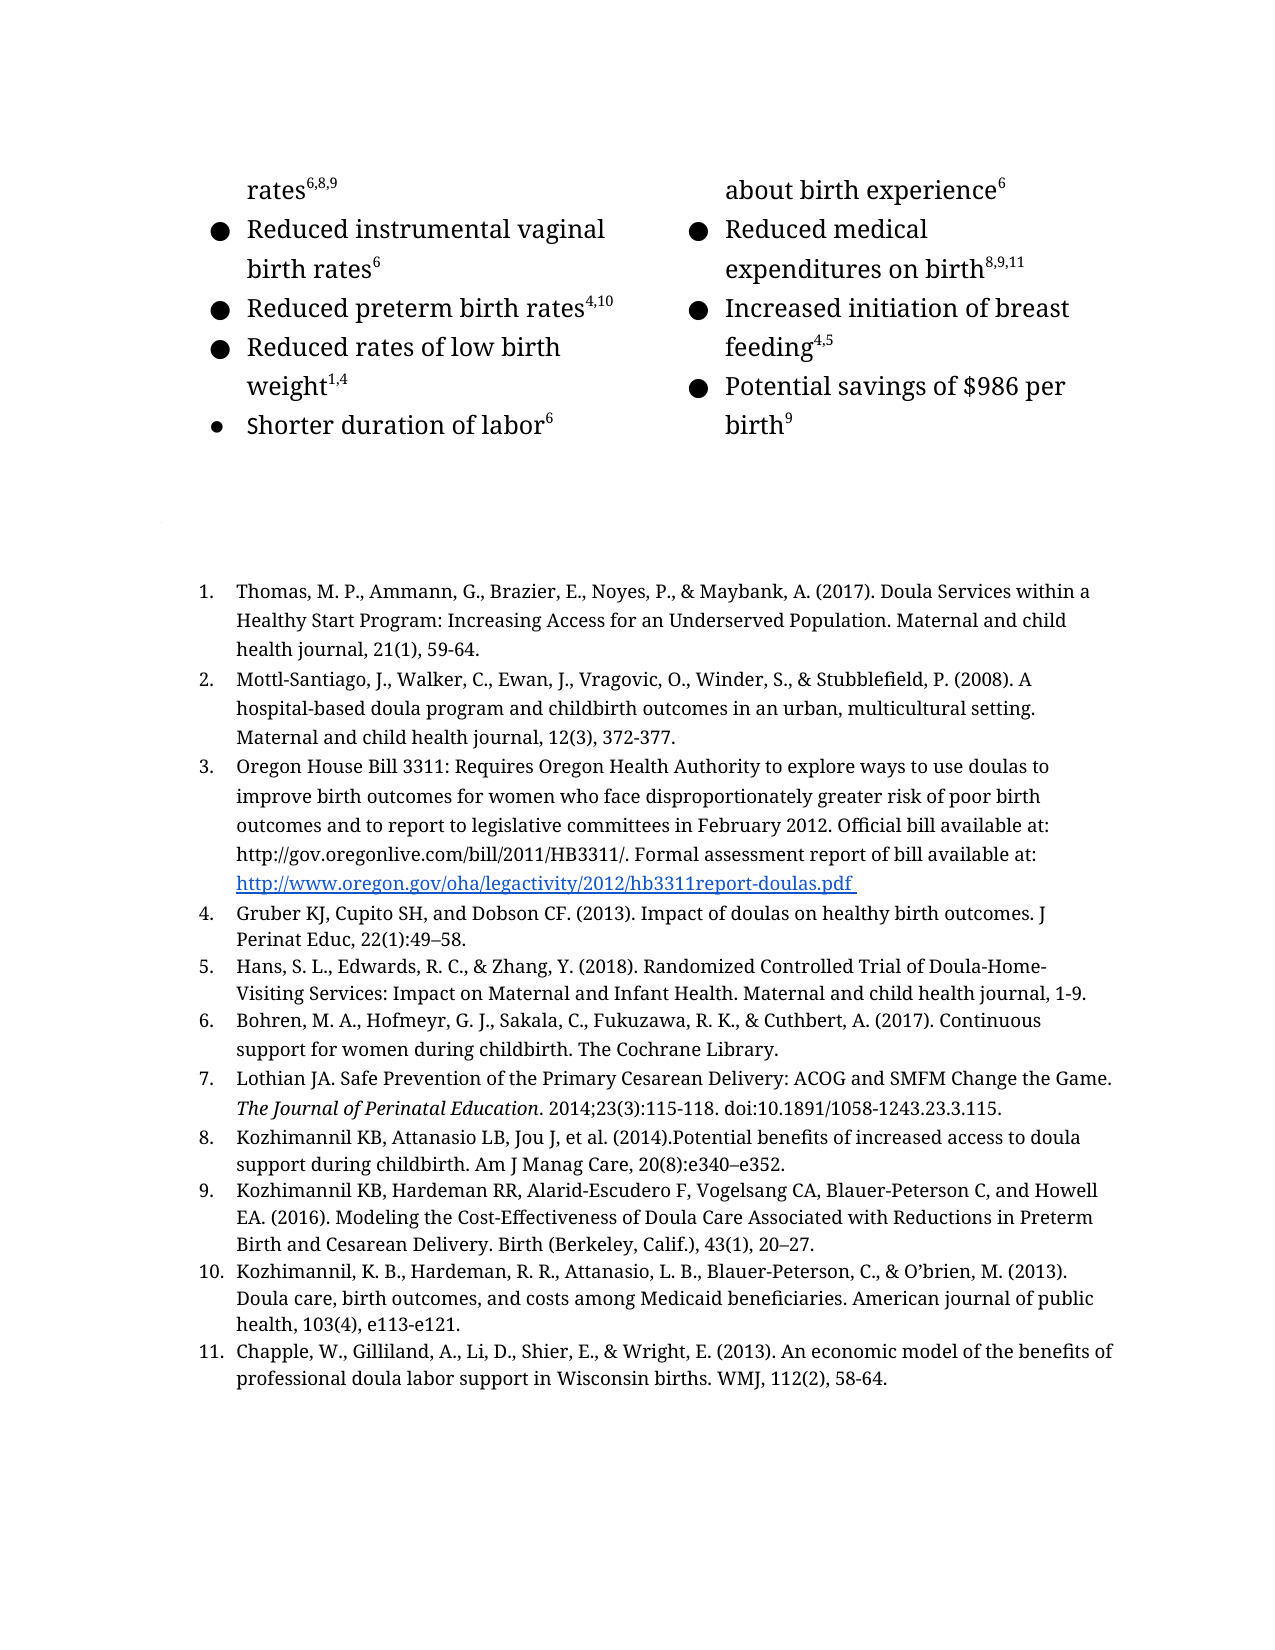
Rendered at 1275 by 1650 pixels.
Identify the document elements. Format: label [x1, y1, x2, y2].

table_cell [150, 150, 1125, 1468]
